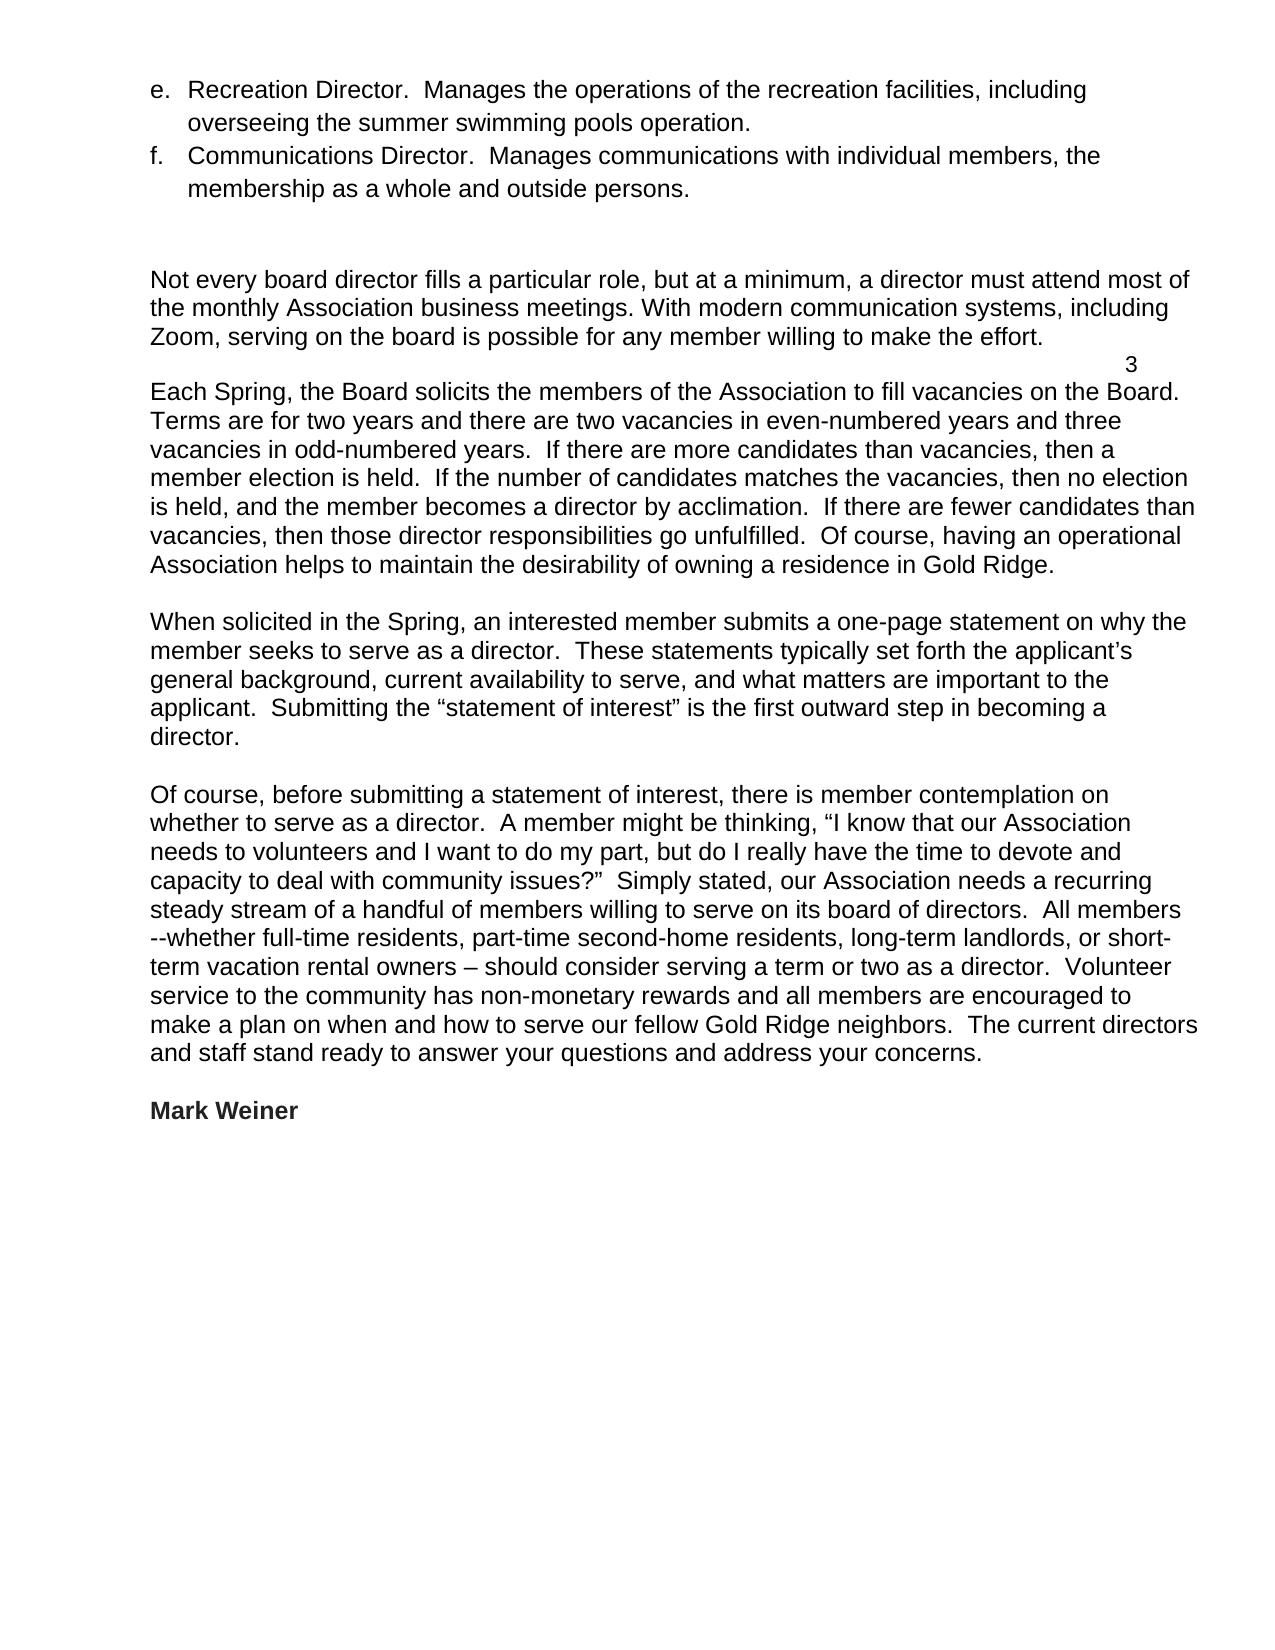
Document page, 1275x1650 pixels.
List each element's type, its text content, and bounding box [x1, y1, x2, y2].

list Each Spring, the Board solicits the members of the Association to fill vacancies on the Board. Terms are for two years and there are two vacancies in even-numbered years and three vacancies in odd-numbered years. If there are more candidates than vacancies, then a member election is held. If the number of candidates matches the vacancies, then no election is held, and the member becomes a director by acclimation. If there are fewer candidates than vacancies, then those director responsibilities go unfulfilled. Of course, having an operational Association helps to maintain the desirability of owning a residence in Gold Ridge. [150, 377, 1200, 578]
list Recreation Director. Manages the operations of the recreation facilities, including overseeing the summer swimming pools operation. [150, 75, 1200, 137]
list 3 [75, 351, 1200, 377]
list Not every board director fills a particular role, but at a minimum, a director must attend most of the monthly Association business meetings. With modern communication systems, including Zoom, serving on the board is possible for any member willing to make the effort. [150, 264, 1200, 351]
list Of course, before submitting a statement of interest, there is member contemplation on whether to serve as a director. A member might be thinking, “I know that our Association needs to volunteers and I want to do my part, but do I really have the time to devote and capacity to deal with community issues?” Simply stated, our Association needs a recurring steady stream of a handful of members willing to serve on its board of directors. All members --whether full-time residents, part-time second-home residents, long-term landlords, or short-term vacation rental owners – should consider serving a term or two as a director. Volunteer service to the community has non-monetary rewards and all members are encouraged to make a plan on when and how to serve our fellow Gold Ridge neighbors. The current directors and staff stand ready to answer your questions and address your concerns. [150, 780, 1200, 1067]
text Mark Weiner [75, 1096, 1200, 1125]
list Communications Director. Manages communications with individual members, the membership as a whole and outside persons. [150, 141, 1200, 203]
list When solicited in the Spring, an interested member submits a one-page statement on why the member seeks to serve as a director. These statements typically set forth the applicant’s general background, current availability to serve, and what matters are important to the applicant. Submitting the “statement of interest” is the first outward step in becoming a director. [150, 607, 1200, 751]
